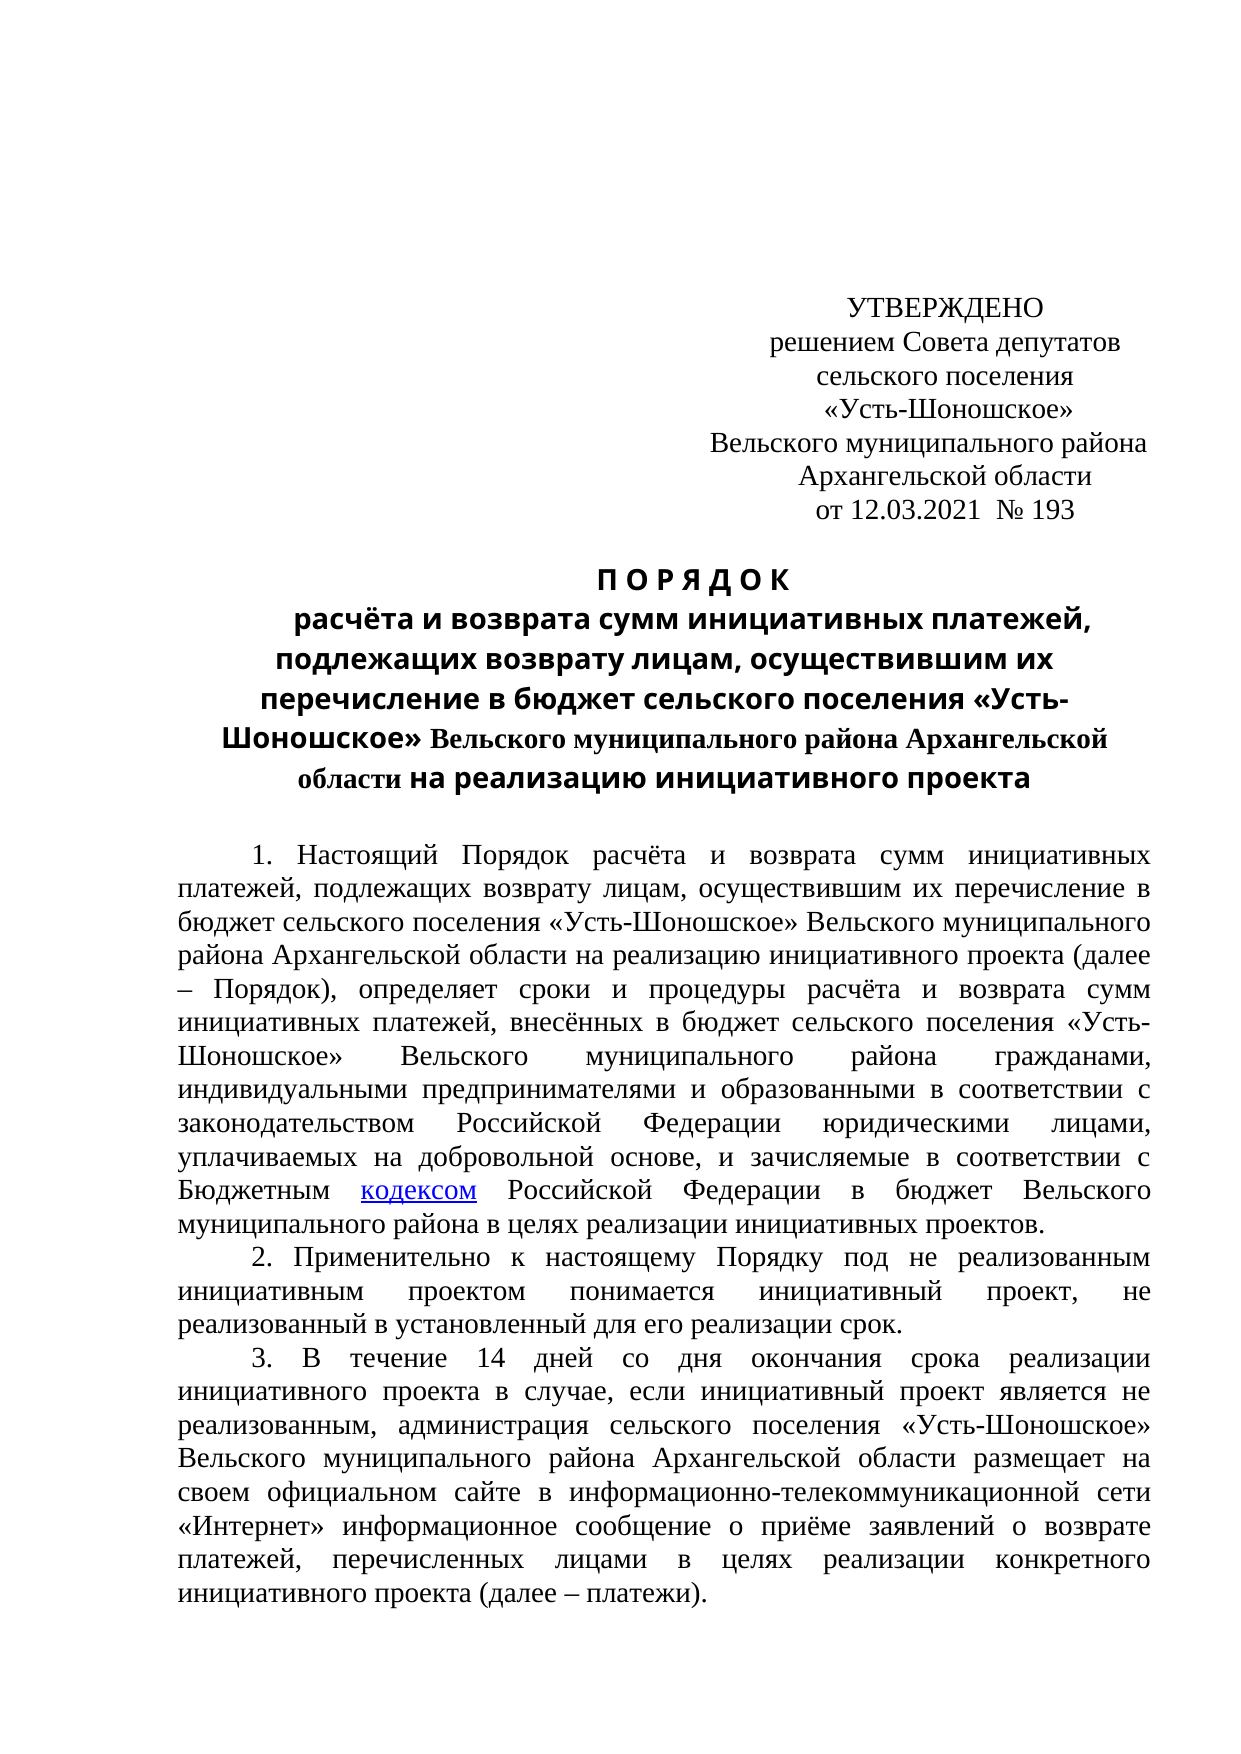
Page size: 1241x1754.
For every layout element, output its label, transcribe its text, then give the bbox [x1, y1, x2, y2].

text П О Р Я Д О К [177, 559, 1152, 599]
text УТВЕРЖДЕНО решением Совета депутатов сельского поселения [738, 291, 1152, 391]
text 1. Настоящий Порядок расчёта и возврата сумм инициативных платежей, подлежащих возврату лицам, осуществившим их перечисление в бюджет сельского поселения «Усть-Шоношское» Вельского муниципального района Архангельской области на реализацию инициативного проекта (далее – Порядок), определяет сроки и процедуры расчёта и возврата сумм инициативных платежей, внесённых в бюджет сельского поселения «Усть-Шоношское» Вельского муниципального района гражданами, индивидуальными предпринимателями и образованными в соответствии с законодательством Российской Федерации юридическими лицами, уплачиваемых на добровольной основе, и зачисляемые в соответствии с Бюджетным кодексом Российской Федерации в бюджет Вельского муниципального района в целях реализации инициативных проектов. [177, 837, 1152, 1239]
text «Усть-Шоношское» [738, 391, 1152, 425]
text от 12.03.2021 № 193 [738, 492, 1152, 525]
text 3. В течение 14 дней со дня окончания срока реализации инициативного проекта в случае, если инициативный проект является не реализованным, администрация сельского поселения «Усть-Шоношское» Вельского муниципального района Архангельской области размещает на своем официальном сайте в информационно-телекоммуникационной сети «Интернет» информационное сообщение о приёме заявлений о возврате платежей, перечисленных лицами в целях реализации конкретного инициативного проекта (далее – платежи). [177, 1340, 1152, 1608]
text Вельского муниципального района [177, 425, 1152, 458]
text 2. Применительно к настоящему Порядку под не реализованным инициативным проектом понимается инициативный проект, не реализованный в установленный для его реализации срок. [177, 1239, 1152, 1340]
text Архангельской области [738, 458, 1152, 492]
text расчёта и возврата сумм инициативных платежей, подлежащих возврату лицам, осуществившим их перечисление в бюджет сельского поселения «Усть-Шоношское» Вельского муниципального района Архангельской области на реализацию инициативного проекта [177, 599, 1152, 797]
